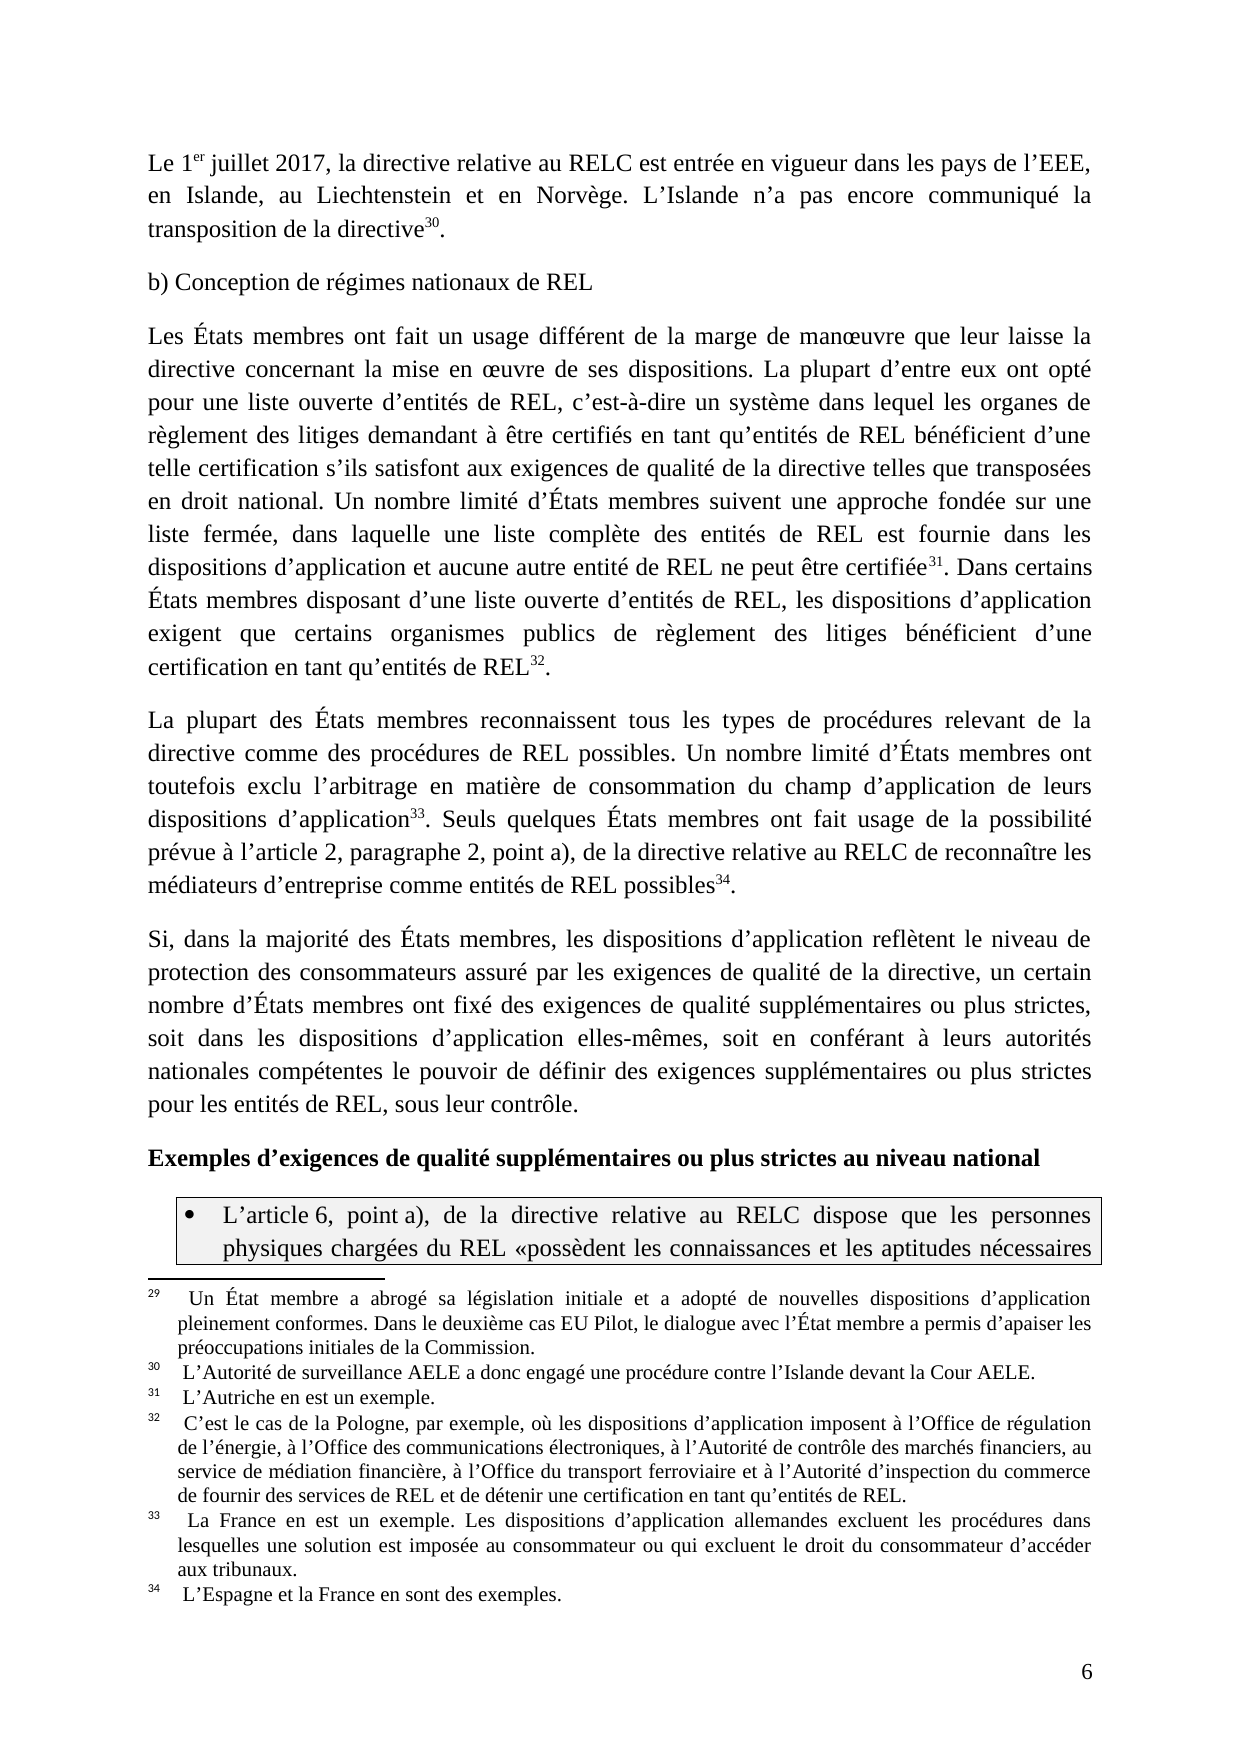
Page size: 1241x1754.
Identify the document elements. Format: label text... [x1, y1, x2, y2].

text Exemples d’exigences de qualité supplémentaires ou plus strictes au niveau national [148, 1143, 1093, 1172]
text b) Conception de régimes nationaux de REL [148, 267, 1093, 296]
text Le 1er juillet 2017, la directive relative au RELC est entrée en vigueur dans les pays de l’EEE, en Islande, au Liechtenstein et en Norvège. L’Islande n’a pas encore communiqué la transposition de la directive. [148, 148, 1093, 242]
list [177, 1198, 1101, 1264]
text Les États membres ont fait un usage différent de la marge de manœuvre que leur laisse la directive concernant la mise en œuvre de ses dispositions. La plupart d’entre eux ont opté pour une liste ouverte d’entités de REL, c’est-à-dire un système dans lequel les organes de règlement des litiges demandant à être certifiés en tant qu’entités de REL bénéficient d’une telle certification s’ils satisfont aux exigences de qualité de la directive telles que transposées en droit national. Un nombre limité d’États membres suivent une approche fondée sur une liste fermée, dans laquelle une liste complète des entités de REL est fournie dans les dispositions d’application et aucune autre entité de REL ne peut être certifiée. Dans certains États membres disposant d’une liste ouverte d’entités de REL, les dispositions d’application exigent que certains organismes publics de règlement des litiges bénéficient d’une certification en tant qu’entités de REL. [148, 321, 1093, 680]
text Si, dans la majorité des États membres, les dispositions d’application reflètent le niveau de protection des consommateurs assuré par les exigences de qualité de la directive, un certain nombre d’États membres ont fixé des exigences de qualité supplémentaires ou plus strictes, soit dans les dispositions d’application elles-mêmes, soit en conférant à leurs autorités nationales compétentes le pouvoir de définir des exigences supplémentaires ou plus strictes pour les entités de REL, sous leur contrôle. [148, 924, 1093, 1118]
text La plupart des États membres reconnaissent tous les types de procédures relevant de la directive comme des procédures de REL possibles. Un nombre limité d’États membres ont toutefois exclu l’arbitrage en matière de consommation du champ d’application de leurs dispositions d’application. Seuls quelques États membres ont fait usage de la possibilité prévue à l’article 2, paragraphe 2, point a), de la directive relative au RELC de reconnaître les médiateurs d’entreprise comme entités de REL possibles. [148, 705, 1093, 899]
